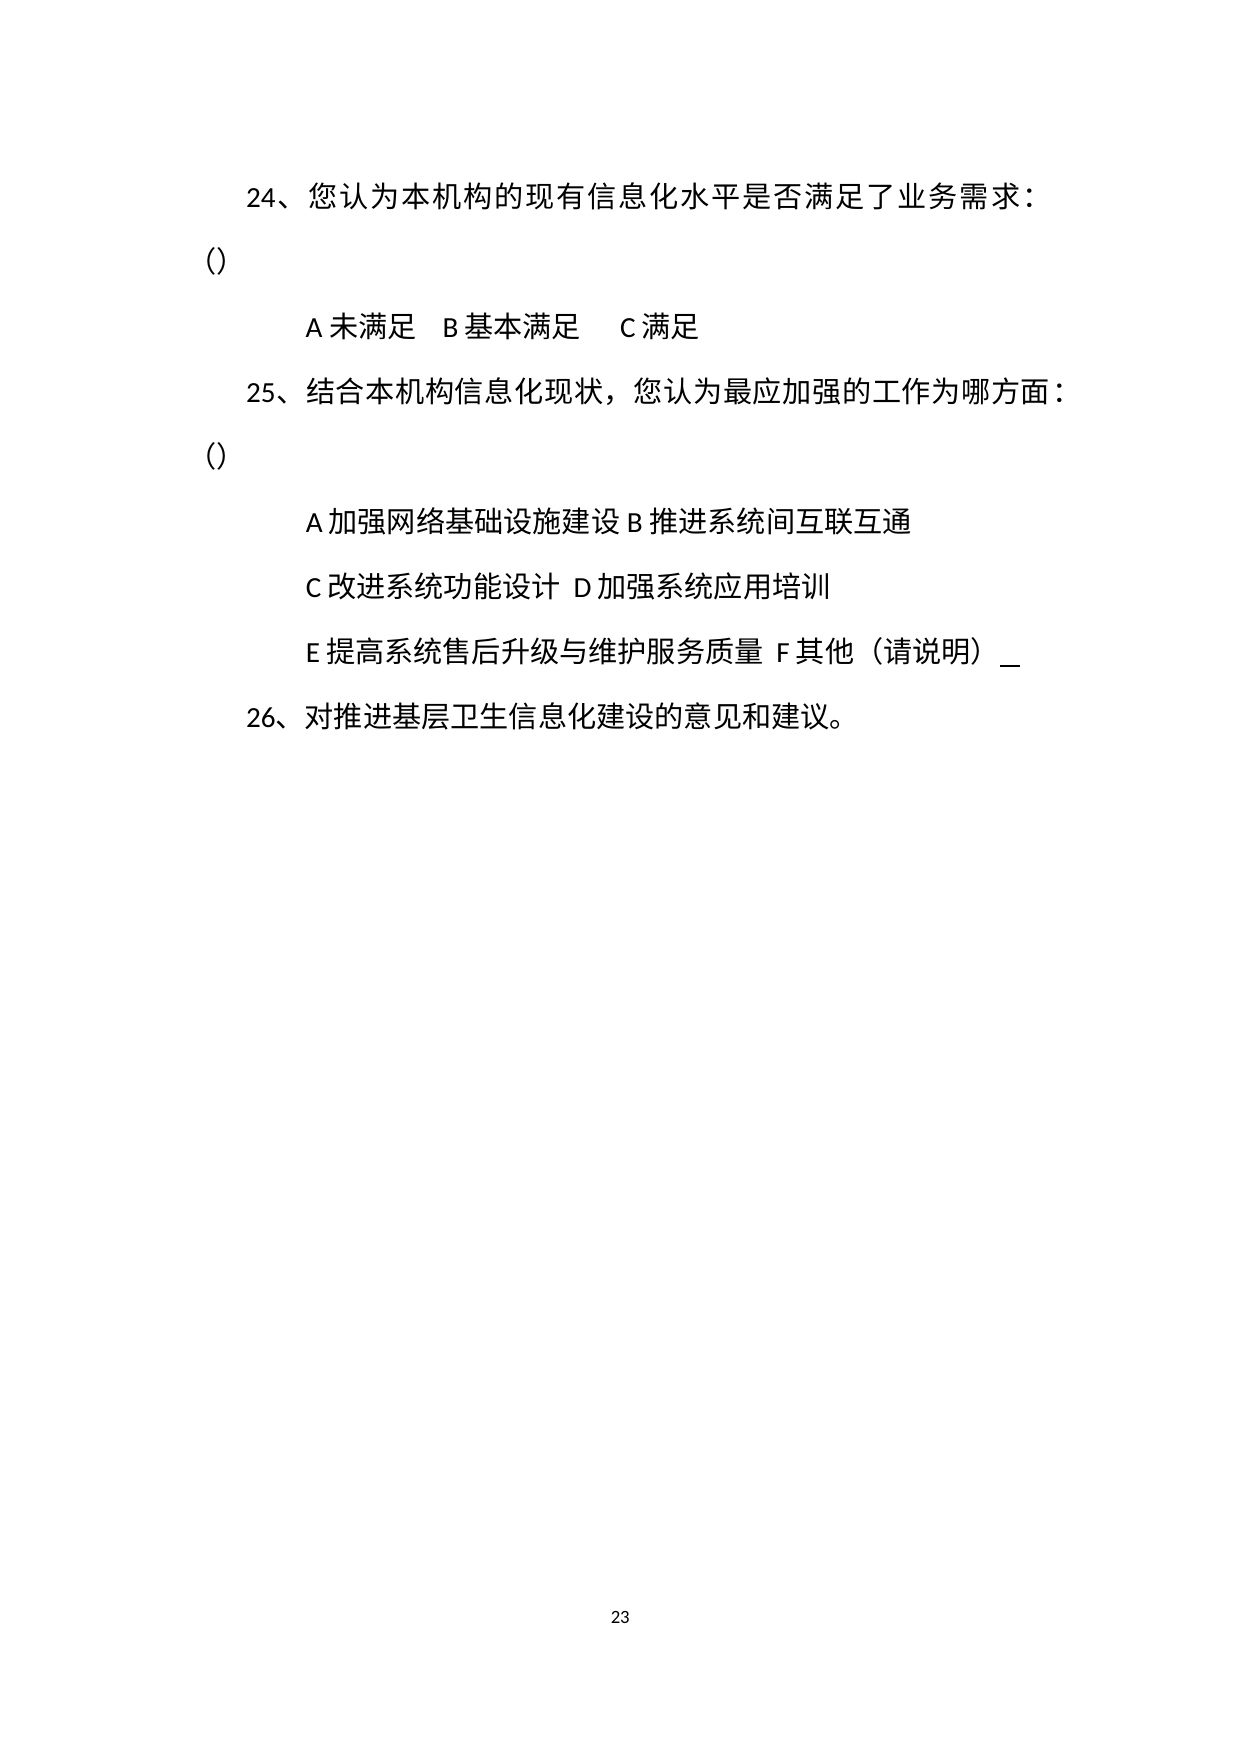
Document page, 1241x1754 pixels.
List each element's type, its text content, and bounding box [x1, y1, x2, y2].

text A加强网络基础设施建设 B 推进系统间互联互通 [209, 487, 1053, 552]
text 25、结合本机构信息化现状，您认为最应加强的工作为哪方面：（） [187, 357, 1053, 487]
text C改进系统功能设计 D加强系统应用培训 [209, 552, 1053, 617]
text E提高系统售后升级与维护服务质量 F其他（请说明） [209, 617, 1053, 682]
text 24、您认为本机构的现有信息化水平是否满足了业务需求：（） [187, 162, 1053, 292]
text A 未满足 B基本满足 C满足 [217, 292, 1053, 357]
text 26、对推进基层卫生信息化建设的意见和建议。附件5 [187, 682, 1053, 747]
